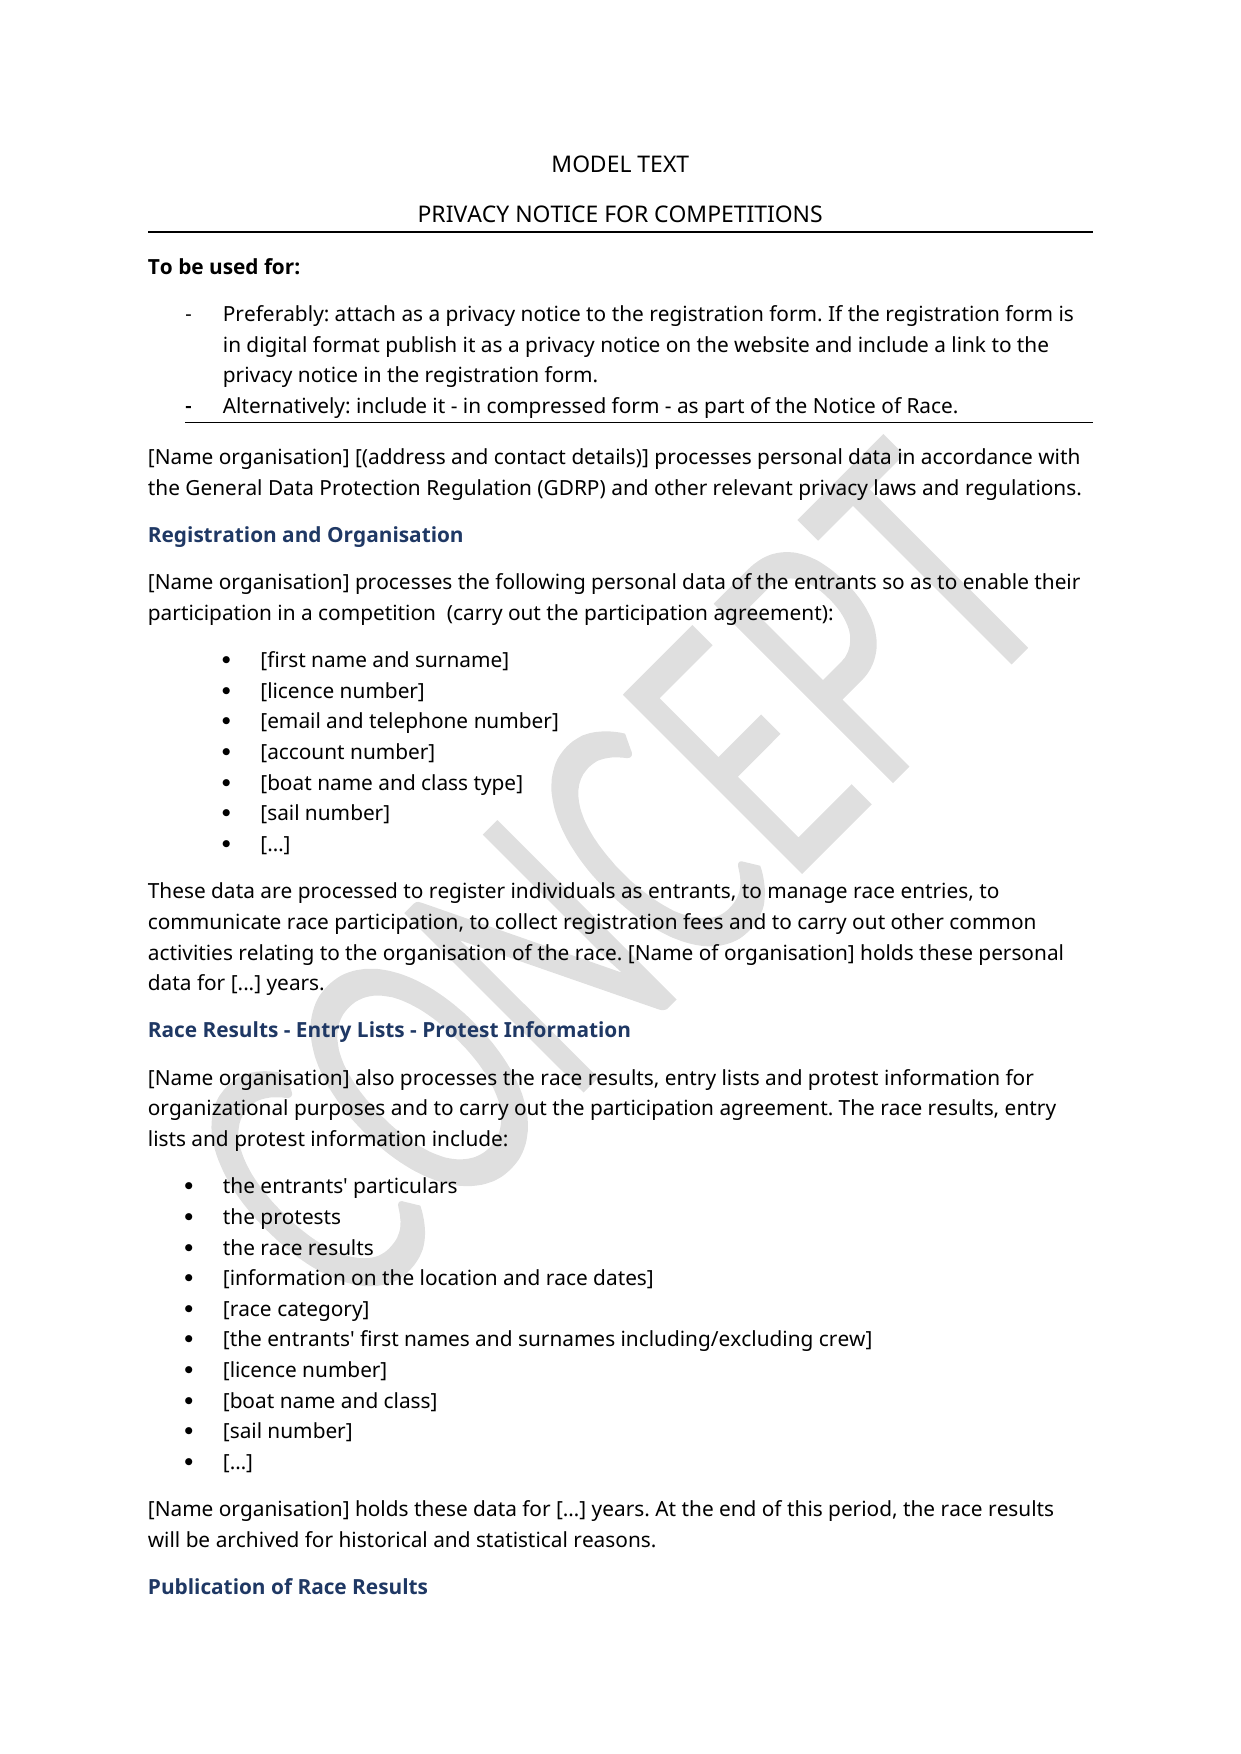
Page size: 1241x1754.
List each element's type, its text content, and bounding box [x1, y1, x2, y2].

text Publication of Race Results [148, 1572, 1093, 1601]
list [sail number] [223, 798, 1093, 827]
list Preferably: attach as a privacy notice to the registration form. If the registration form is in digital format publish it as a privacy notice on the website and include a link to the privacy notice in the registration form. [185, 299, 1093, 389]
list [licence number] [223, 676, 1093, 704]
list [boat name and class type] [223, 768, 1093, 796]
text [Name organisation] [(address and contact details)] processes personal data in accordance with the General Data Protection Regulation (GDRP) and other relevant privacy laws and regulations. [148, 442, 1093, 501]
list […] [185, 1447, 1093, 1475]
text PRIVACY NOTICE FOR COMPETITIONS [148, 198, 1093, 231]
list [boat name and class] [185, 1386, 1093, 1414]
list the race results [185, 1233, 1093, 1261]
text [Name organisation] also processes the race results, entry lists and protest information for organizational purposes and to carry out the participation agreement. The race results, entry lists and protest information include: [148, 1063, 1093, 1152]
list […] [223, 829, 1093, 857]
text Race Results - Entry Lists - Protest Information [148, 1016, 1093, 1044]
text To be used for: [148, 252, 1093, 281]
list the entrants' particulars [185, 1171, 1093, 1200]
list [email and telephone number] [223, 707, 1093, 735]
text These data are processed to register individuals as entrants, to manage race entries, to communicate race participation, to collect registration fees and to carry out other common activities relating to the organisation of the race. [Name of organisation] holds these personal data for [...] years. [148, 876, 1093, 997]
list [information on the location and race dates] [185, 1263, 1093, 1292]
text MODEL TEXT [148, 148, 1093, 179]
list [account number] [223, 737, 1093, 766]
list [race category] [185, 1294, 1093, 1322]
list [the entrants' first names and surnames including/excluding crew] [185, 1324, 1093, 1353]
list the protests [185, 1202, 1093, 1230]
text Registration and Organisation [148, 520, 1093, 548]
list [sail number] [185, 1416, 1093, 1445]
list Alternatively: include it - in compressed form - as part of the Notice of Race. [185, 391, 1093, 422]
text [Name organisation] holds these data for […] years. At the end of this period, the race results will be archived for historical and statistical reasons. [148, 1494, 1093, 1553]
list [first name and surname] [223, 645, 1093, 674]
list [licence number] [185, 1355, 1093, 1383]
text [Name organisation] processes the following personal data of the entrants so as to enable their participation in a competition (carry out the participation agreement): [148, 567, 1093, 626]
